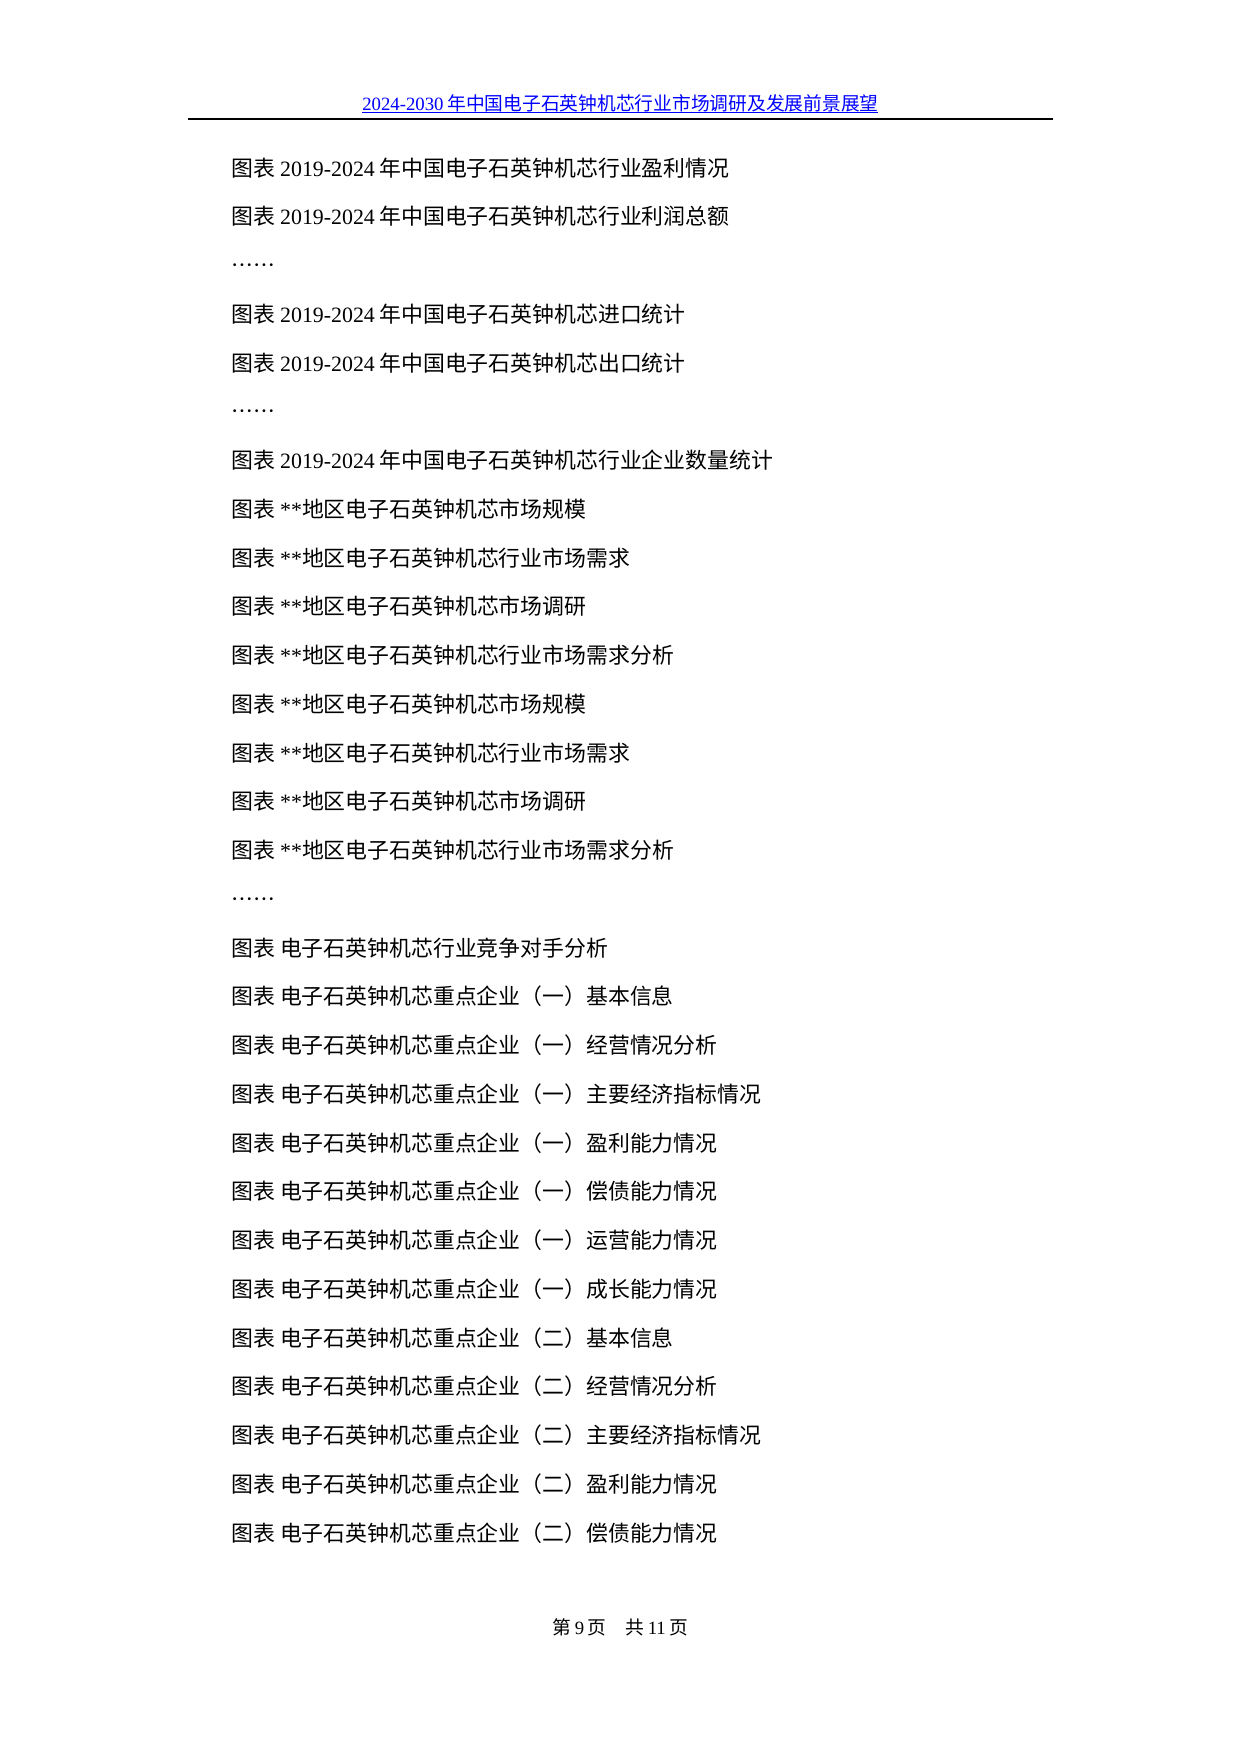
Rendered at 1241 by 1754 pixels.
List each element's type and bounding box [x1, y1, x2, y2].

text [187, 150, 1053, 1548]
